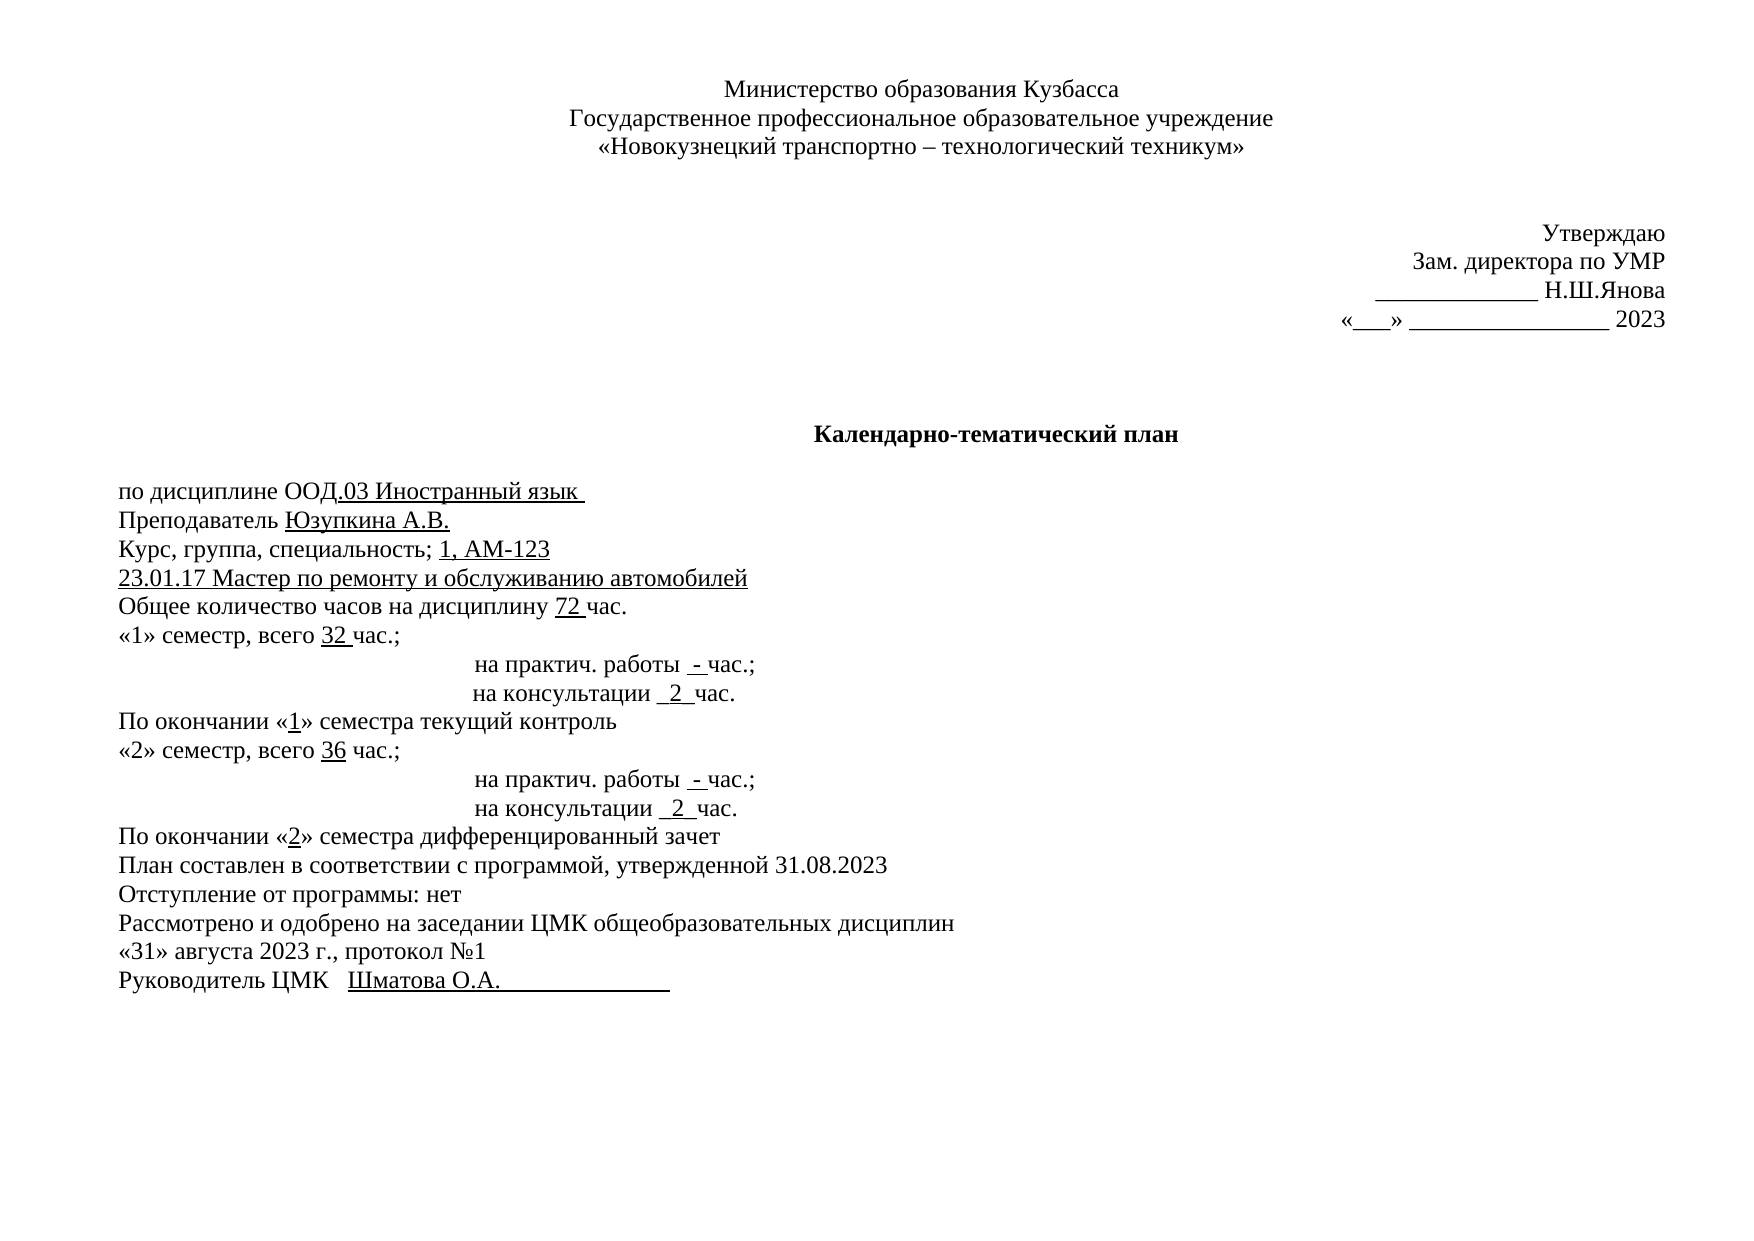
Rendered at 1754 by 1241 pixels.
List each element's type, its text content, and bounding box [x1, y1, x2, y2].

text Курс, группа, специальность; 1, АМ-123 23.01.17 Мастер по ремонту и обслуживанию автомобилей Общее количество часов на дисциплину 72 час. [118, 534, 1665, 620]
text Отступление от программы: нет [118, 879, 1665, 908]
text на консультации _2_час. [118, 793, 1665, 821]
text Министерство образования Кузбасса [177, 74, 1665, 103]
text по дисциплине ООД.03 Иностранный язык [118, 476, 1665, 505]
text на практич. работы - час.; [118, 649, 1665, 678]
text «31» августа 2023 г., протокол №1 [118, 936, 1665, 965]
text Руководитель ЦМК Шматова О.А. _____________ [118, 965, 1665, 994]
text _____________ Н.Ш.Янова [177, 275, 1665, 304]
text По окончании «2» семестра дифференцированный зачет [118, 821, 1665, 850]
text Календарно-тематический план [327, 419, 1665, 448]
text «___» ________________ 2023 [177, 304, 1665, 333]
text «1» семестр, всего 32 час.; [118, 620, 1665, 649]
text Рассмотрено и одобрено на заседании ЦМК общеобразовательных дисциплин [118, 908, 1665, 936]
text По окончании «1» семестра текущий контроль «2» семестр, всего 36 час.; [118, 706, 1665, 764]
text Государственное профессиональное образовательное учреждение [177, 103, 1665, 131]
text на практич. работы - час.; [118, 764, 1665, 793]
text на консультации _2_час. [118, 678, 1665, 706]
text Утверждаю [177, 218, 1665, 246]
text Зам. директора по УМР [177, 246, 1665, 275]
text План составлен в соответствии с программой, утвержденной 31.08.2023 [118, 850, 1665, 879]
text «Новокузнецкий транспортно – технологический техникум» [177, 131, 1665, 160]
text Преподаватель Юзупкина А.В. [118, 505, 1665, 534]
